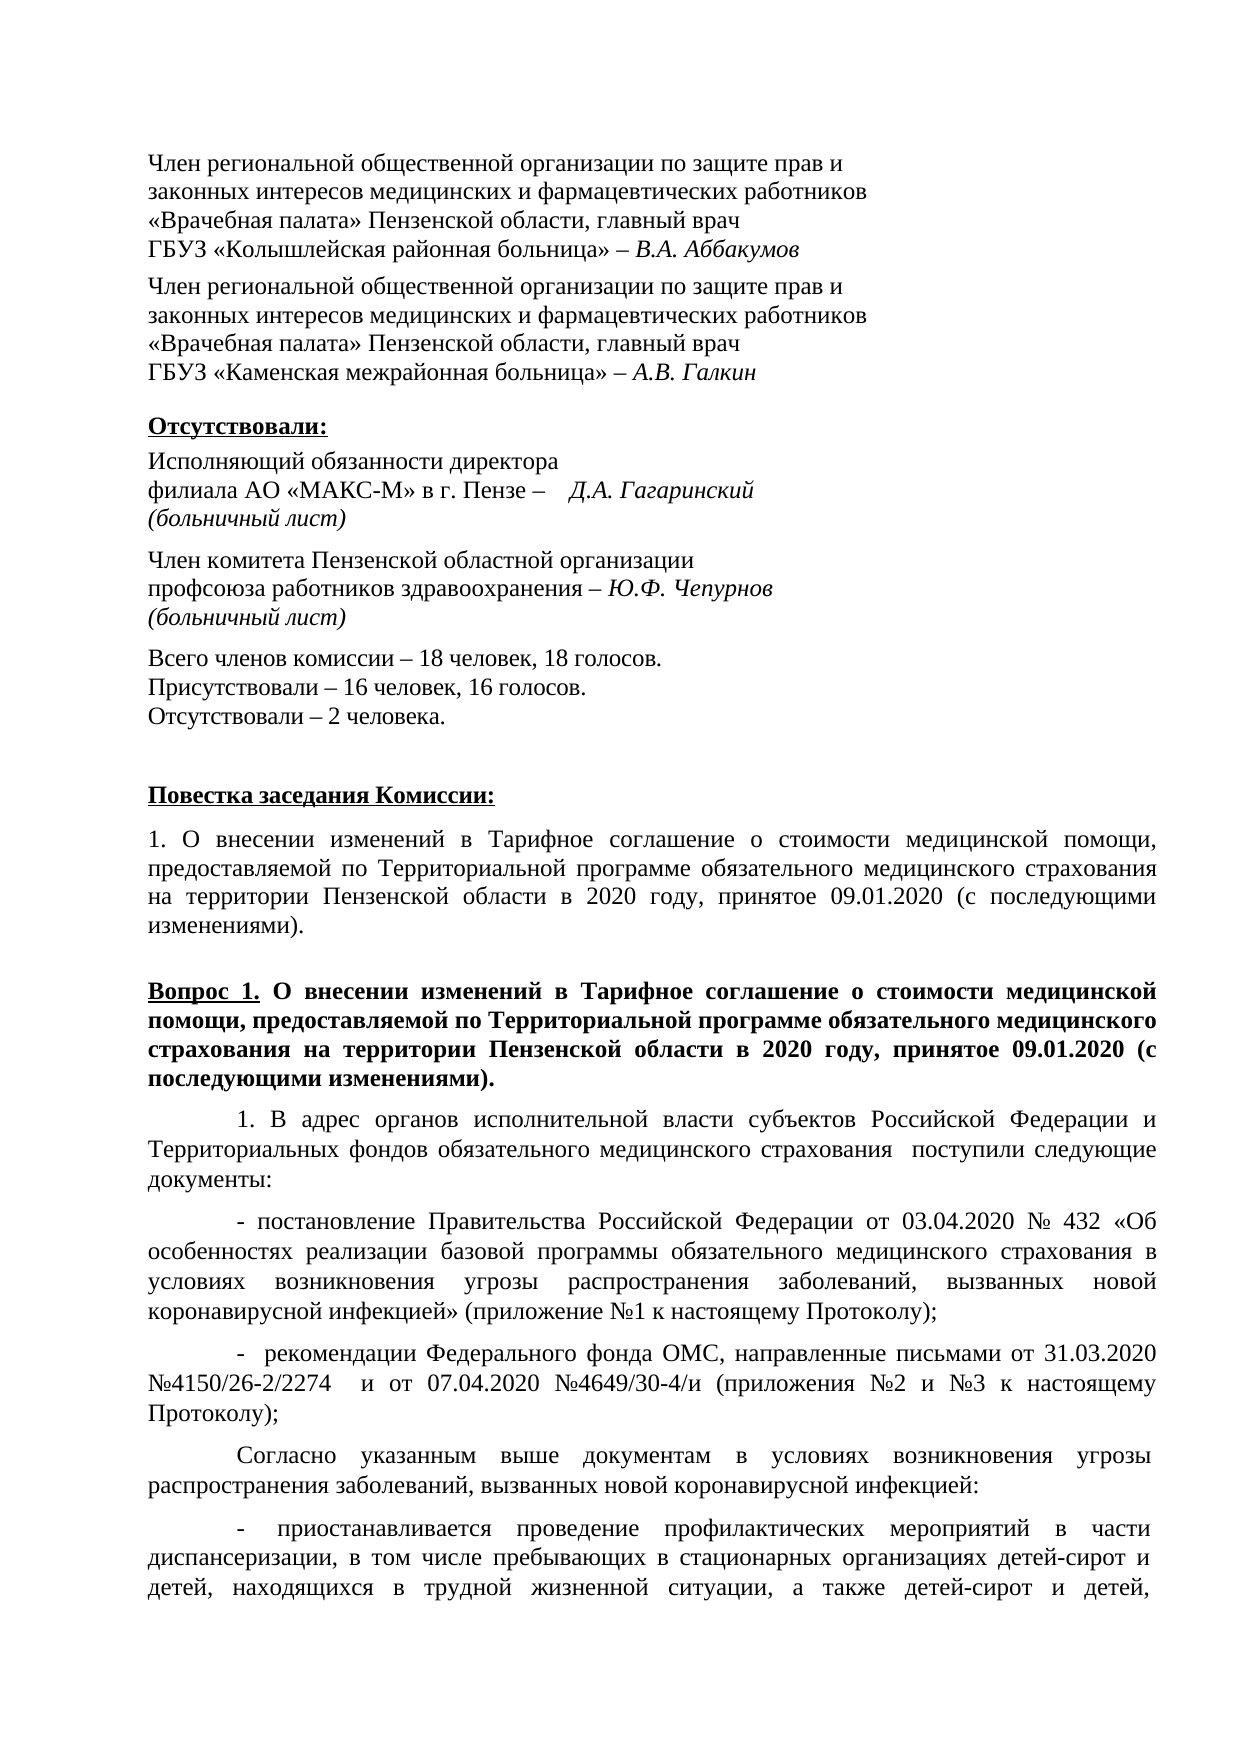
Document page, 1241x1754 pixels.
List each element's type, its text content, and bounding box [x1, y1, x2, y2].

text профсоюза работников здравоохранения – Ю.Ф. Чепурнов [148, 573, 1152, 602]
text (больничный лист) [148, 503, 1152, 532]
text Повестка заседания Комиссии: [148, 780, 1152, 808]
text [148, 205, 1152, 234]
text Отсутствовали: [148, 411, 1152, 440]
text ГБУЗ «Колышлейская районная больница» – В.А. Аббакумов [148, 234, 1152, 263]
text Член региональной общественной организации по защите прав и [148, 271, 1152, 300]
text (больничный лист) [148, 602, 1152, 631]
text Присутствовали – 16 человек, 16 голосов. [148, 672, 1152, 701]
text 1. О внесении изменений в Тарифное соглашение о стоимости медицинской помощи, предоставляемой по Территориальной программе обязательного медицинского страхования на территории Пензенской области в 2020 году, принятое 09.01.2020 (с последующими изменениями). [148, 824, 1158, 939]
text Согласно указанным выше документам в условиях возникновения угрозы распространения заболеваний, вызванных новой коронавирусной инфекцией: [148, 1440, 1152, 1499]
text законных интересов медицинских и фармацевтических работников [148, 300, 1152, 328]
text «Врачебная палата» Пензенской области, главный врач [148, 328, 1152, 357]
text Член региональной общественной организации по защите прав и [148, 148, 1152, 176]
text филиала АО «МАКС-М» в г. Пензе – Д.А. Гагаринский [148, 475, 1152, 503]
text 1. В адрес органов исполнительной власти субъектов Российской Федерации и Территориальных фондов обязательного медицинского страхования поступили следующие документы: [148, 1104, 1158, 1192]
text - рекомендации Федерального фонда ОМС, направленные письмами от 31.03.2020 №4150/26-2/2274 и от 07.04.2020 №4649/30-4/и (приложения №2 и №3 к настоящему Протоколу); [148, 1338, 1158, 1427]
text Член комитета Пензенской областной организации [148, 545, 1152, 573]
text Исполняющий обязанности директора [148, 446, 1152, 475]
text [148, 176, 1152, 205]
text - постановление Правительства Российской Федерации от 03.04.2020 № 432 «Об особенностях реализации базовой программы обязательного медицинского страхования в условиях возникновения угрозы распространения заболеваний, вызванных новой коронавирусной инфекцией» (приложение №1 к настоящему Протоколу); [148, 1206, 1158, 1324]
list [148, 1513, 1151, 1601]
text Отсутствовали – 2 человека. [148, 701, 1152, 730]
text ГБУЗ «Каменская межрайонная больница» – А.В. Галкин [148, 357, 1152, 386]
text Вопрос 1. О внесении изменений в Тарифное соглашение о стоимости медицинской помощи, предоставляемой по Территориальной программе обязательного медицинского страхования на территории Пензенской области в 2020 году, принятое 09.01.2020 (с последующими изменениями). [148, 976, 1158, 1091]
text Всего членов комиссии – 18 человек, 18 голосов. [148, 643, 1152, 672]
